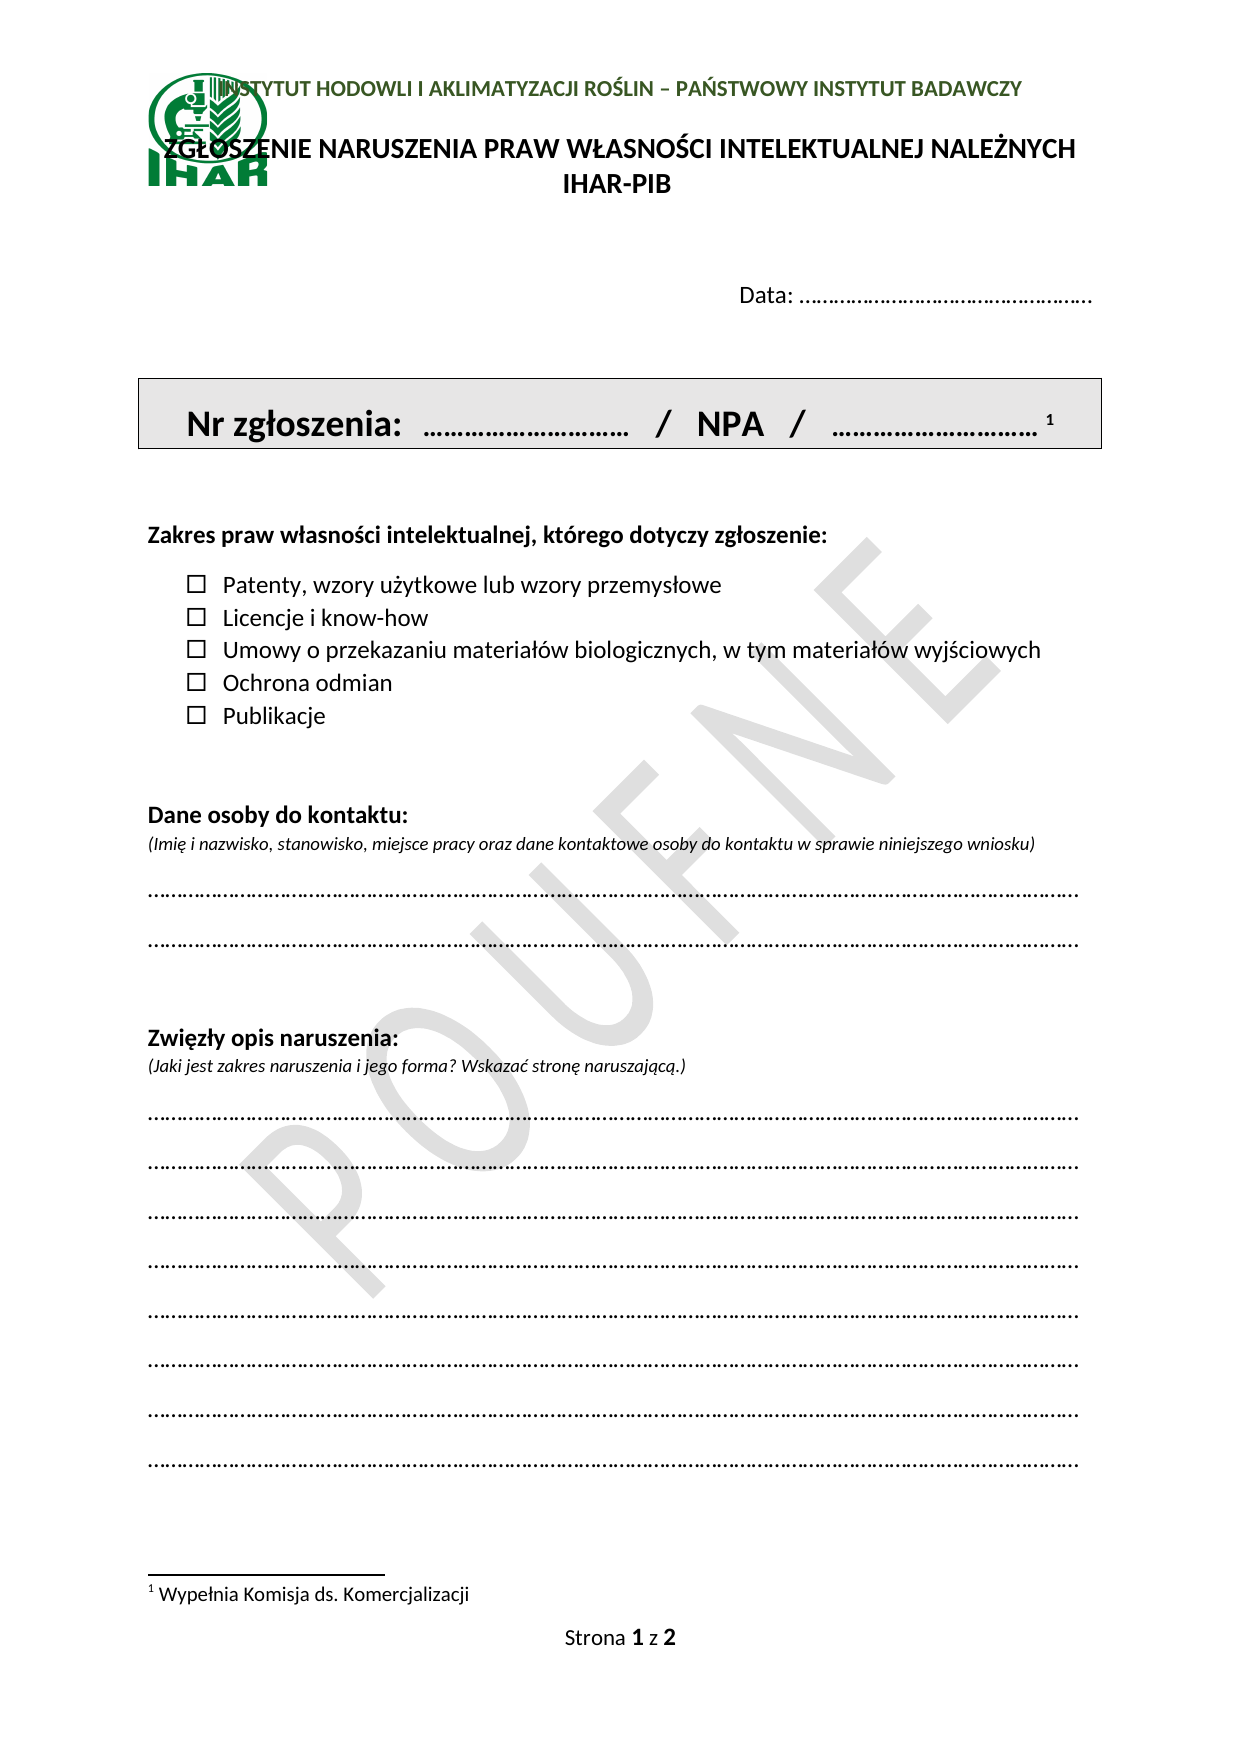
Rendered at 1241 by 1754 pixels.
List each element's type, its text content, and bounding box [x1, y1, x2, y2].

text ……………………………………………………………………………………………………………………………………………… [148, 923, 1092, 953]
list Publikacje [185, 700, 1092, 731]
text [148, 1393, 1092, 1424]
text Nr zgłoszenia: ………………………… / NPA / ………………………… [139, 397, 1101, 448]
list Umowy o przekazaniu materiałów biologicznych, w tym materiałów wyjściowych [185, 634, 1092, 665]
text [148, 1343, 1092, 1374]
text ……………………………………………………………………………………………………………………………………………… [148, 1195, 1092, 1225]
picture [148, 73, 268, 186]
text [148, 1443, 1092, 1473]
list Ochrona odmian [185, 667, 1092, 698]
list Patenty, wzory użytkowe lub wzory przemysłowe [185, 569, 1092, 599]
text Zwięzły opis naruszenia: (Jaki jest zakres naruszenia i jego forma? Wskazać stronę naruszającą.) [148, 1022, 1092, 1077]
picture [261, 142, 268, 155]
text ……………………………………………………………………………………………………………………………………………… [148, 873, 1092, 904]
text Dane osoby do kontaktu: (Imię i nazwisko, stanowisko, miejsce pracy oraz dane kontaktowe osoby do kontaktu w sprawie niniejszego wniosku) [148, 799, 1092, 855]
text ……………………………………………………………………………………………………………………………………………… [148, 1096, 1092, 1126]
text Zakres praw własności intelektualnej, którego dotyczy zgłoszenie: [148, 519, 1092, 550]
text ……………………………………………………………………………………………………………………………………………… [148, 1145, 1092, 1176]
text ……………………………………………………………………………………………………………………………………………… [148, 1244, 1092, 1275]
text Data: …………………………………………… [148, 279, 1092, 309]
list Licencje i know-how [185, 602, 1092, 632]
text ……………………………………………………………………………………………………………………………………………… [148, 1294, 1092, 1324]
